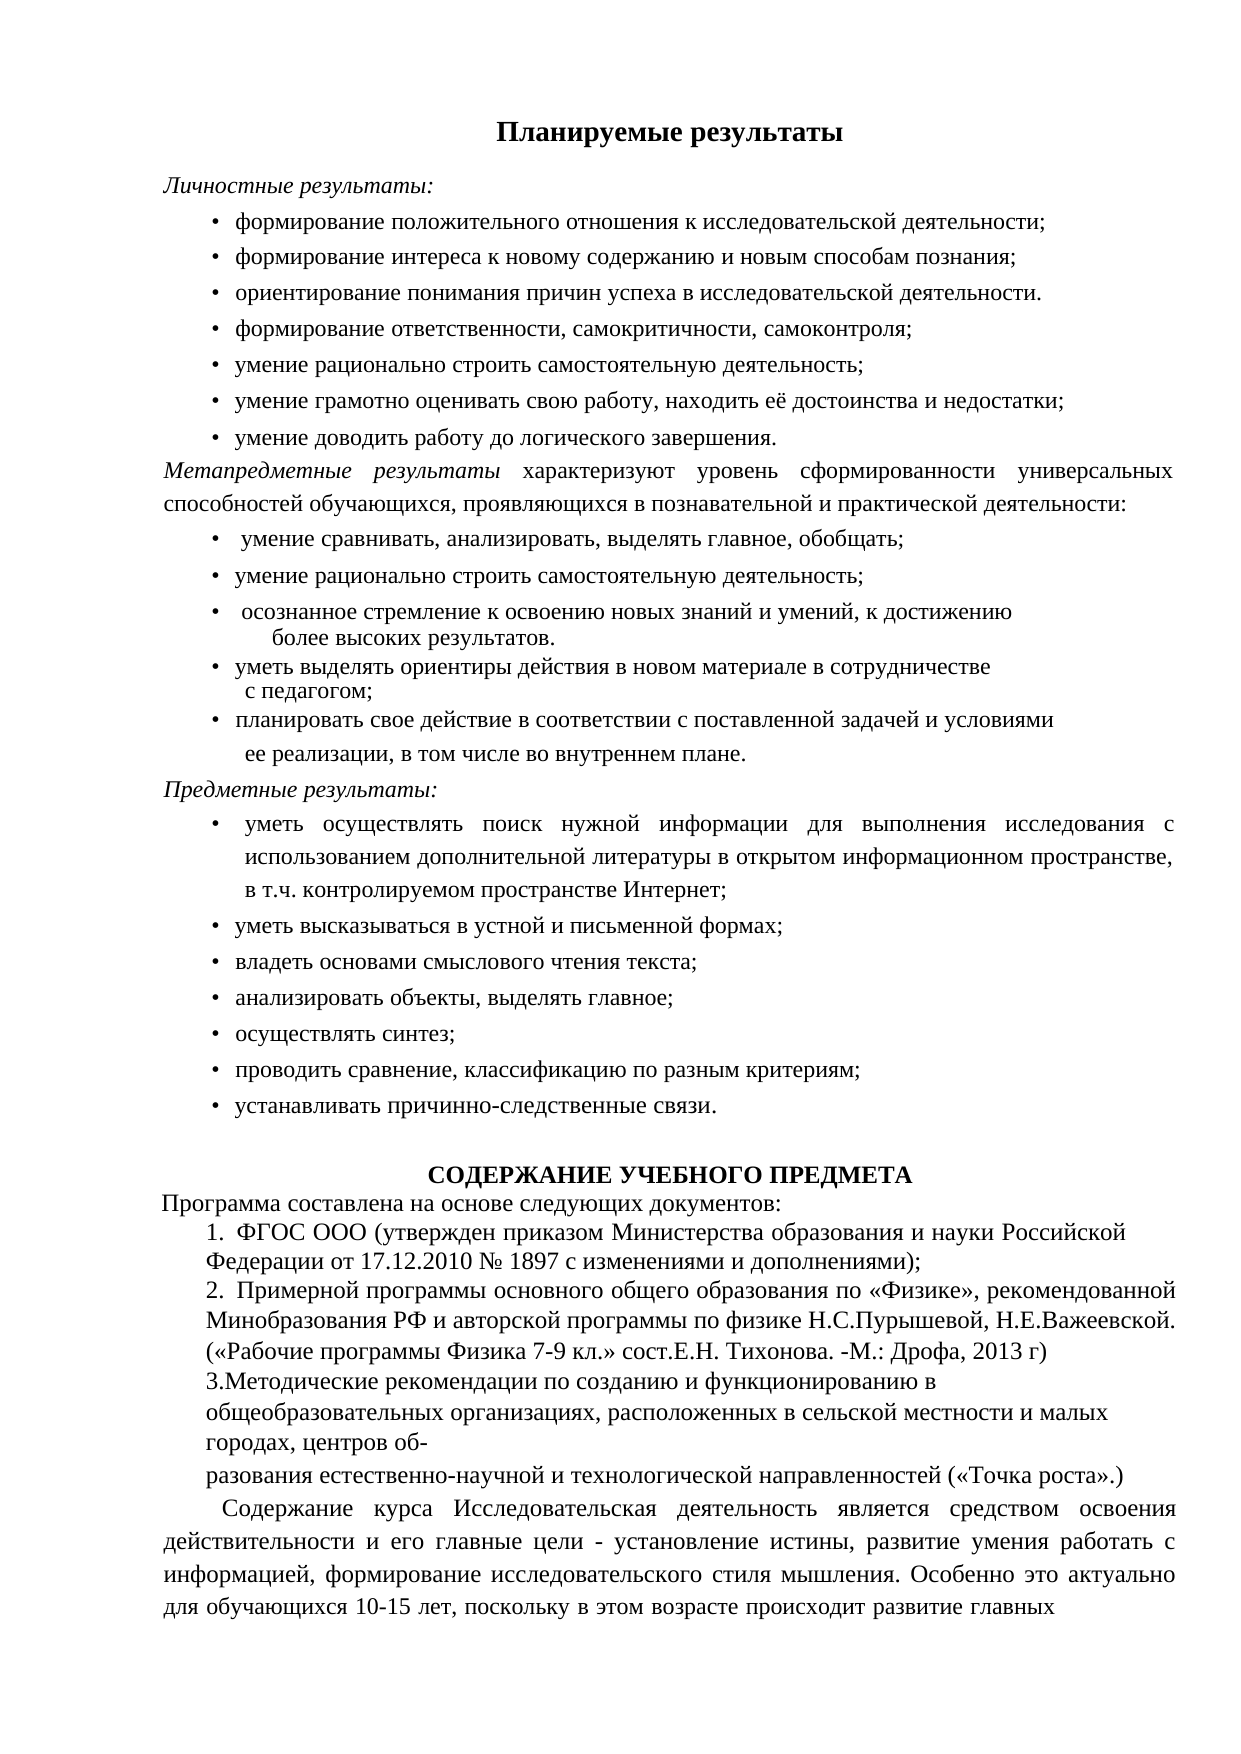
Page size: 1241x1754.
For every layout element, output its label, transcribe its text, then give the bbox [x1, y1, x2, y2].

list умение рационально строить самостоятельную деятельность; [211, 561, 1240, 588]
text Личностные результаты: [163, 171, 438, 198]
list уметь выделять ориентиры действия в новом материале в сотрудничестве с педагогом; [211, 655, 1008, 703]
list уметь осуществлять поиск нужной информации для выполнения исследования с использованием дополнительной литературы в открытом информационном пространстве, в т.ч. контролируемом пространстве Интернет; [211, 809, 1174, 903]
list анализировать объекты, выделять главное; [211, 983, 1240, 1011]
list уметь высказываться в устной и письменной формах; [211, 911, 1240, 938]
list осознанное стремление к освоению новых знаний и умений, к достижению более высоких результатов. [211, 598, 1074, 651]
list ориентирование понимания причин успеха в исследовательской деятельности. [211, 278, 1240, 306]
text Программа составлена на основе следующих документов: [161, 1189, 1240, 1217]
list умение грамотно оценивать свою работу, находить её достоинства и недостатки; [211, 387, 1240, 414]
list осуществлять синтез; [211, 1019, 1240, 1047]
list умение сравнивать, анализировать, выделять главное, обобщать; [211, 524, 1240, 552]
list устанавливать причинно-следственные связи. [211, 1090, 1240, 1119]
text разования естественно-научной и технологической направленностей («Точка роста».) [206, 1460, 1240, 1488]
list владеть основами смыслового чтения текста; [211, 947, 1240, 975]
list Примерной программы основного общего образования по «Физике», рекомендованной Минобразования РФ и авторской программы по физике Н.С.Пурышевой, Н.Е.Важеевской. («Рабочие программы Физика 7-9 кл.» сост.Е.Н. Тихонова. -М.: Дрофа, 2013 г) 3.Методические рекомендации по созданию и функционированию в общеобразовательных организациях, расположенных в сельской местности и малых городах, центров об- [206, 1275, 1179, 1456]
text Предметные результаты: [163, 776, 1240, 803]
list формирование положительного отношения к исследовательской деятельности; [211, 207, 1240, 234]
text Содержание курса Исследовательская деятельность является средством освоения действительности и его главные цели - установление истины, развитие умения работать с информацией, формирование исследовательского стиля мышления. Особенно это актуально для обучающихся 10-15 лет, поскольку в этом возрасте происходит развитие главных [163, 1493, 1177, 1619]
list умение рационально строить самостоятельную деятельность; [211, 350, 1240, 378]
list формирование интереса к новому содержанию и новым способам познания; [211, 242, 1240, 270]
list формирование ответственности, самокритичности, самоконтроля; [211, 314, 1240, 342]
text СОДЕРЖАНИЕ УЧЕБНОГО ПРЕДМЕТА [426, 1161, 914, 1189]
list умение доводить работу до логического завершения. [211, 423, 1240, 450]
text Планируемые результаты [496, 114, 1240, 148]
list планировать свое действие в соответствии с поставленной задачей и условиями ее реализации, в том числе во внутреннем плане. [211, 706, 1080, 767]
text Метапредметные результаты характеризуют уровень сформированности универсальных способностей обучающихся, проявляющихся в познавательной и практической деятельности: [163, 456, 1174, 517]
list проводить сравнение, классификацию по разным критериям; [211, 1055, 1240, 1083]
list ФГОС ООО (утвержден приказом Министерства образования и науки Российской Федерации от 17.12.2010 № 1897 с изменениями и дополнениями); [206, 1217, 1178, 1275]
